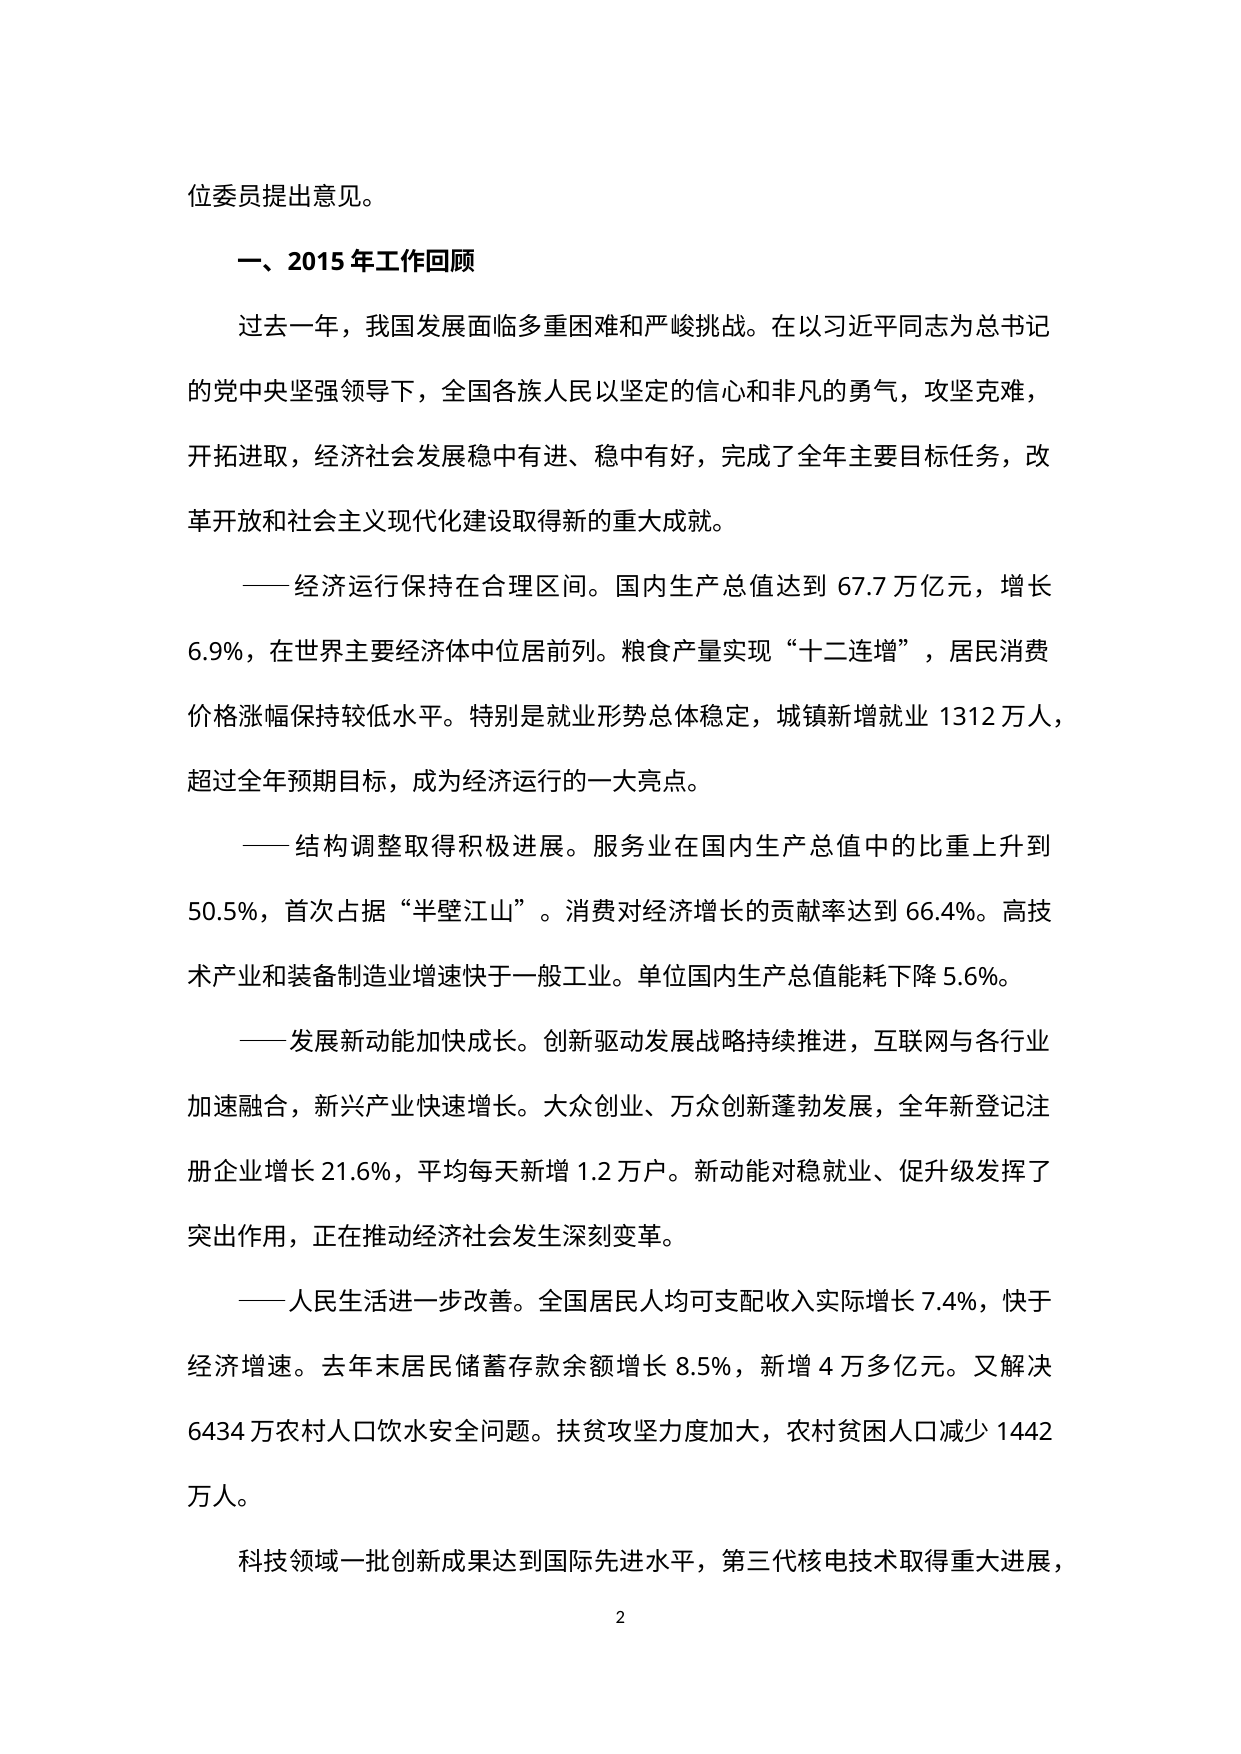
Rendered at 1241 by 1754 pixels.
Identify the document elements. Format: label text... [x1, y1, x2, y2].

text ——结构调整取得积极进展。服务业在国内生产总值中的比重上升到50.5%，首次占据“半壁江山”。消费对经济增长的贡献率达到66.4%。高技术产业和装备制造业增速快于一般工业。单位国内生产总值能耗下降5.6%。 [187, 812, 1053, 1007]
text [187, 162, 1053, 227]
text ——经济运行保持在合理区间。国内生产总值达到67.7万亿元，增长6.9%，在世界主要经济体中位居前列。粮食产量实现“十二连增”，居民消费价格涨幅保持较低水平。特别是就业形势总体稳定，城镇新增就业1312万人，超过全年预期目标，成为经济运行的一大亮点。 [187, 552, 1053, 812]
text 过去一年，我国发展面临多重困难和严峻挑战。在以习近平同志为总书记的党中央坚强领导下，全国各族人民以坚定的信心和非凡的勇气，攻坚克难，开拓进取，经济社会发展稳中有进、稳中有好，完成了全年主要目标任务，改革开放和社会主义现代化建设取得新的重大成就。 [187, 292, 1053, 552]
text ——人民生活进一步改善。全国居民人均可支配收入实际增长7.4%，快于经济增速。去年末居民储蓄存款余额增长8.5%，新增4万多亿元。又解决6434万农村人口饮水安全问题。扶贫攻坚力度加大，农村贫困人口减少1442万人。 [187, 1267, 1053, 1527]
text 一、2015年工作回顾 [187, 227, 1053, 292]
text ——发展新动能加快成长。创新驱动发展战略持续推进，互联网与各行业加速融合，新兴产业快速增长。大众创业、万众创新蓬勃发展，全年新登记注册企业增长21.6%，平均每天新增1.2万户。新动能对稳就业、促升级发挥了突出作用，正在推动经济社会发生深刻变革。 [187, 1007, 1053, 1267]
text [187, 1527, 1053, 1592]
